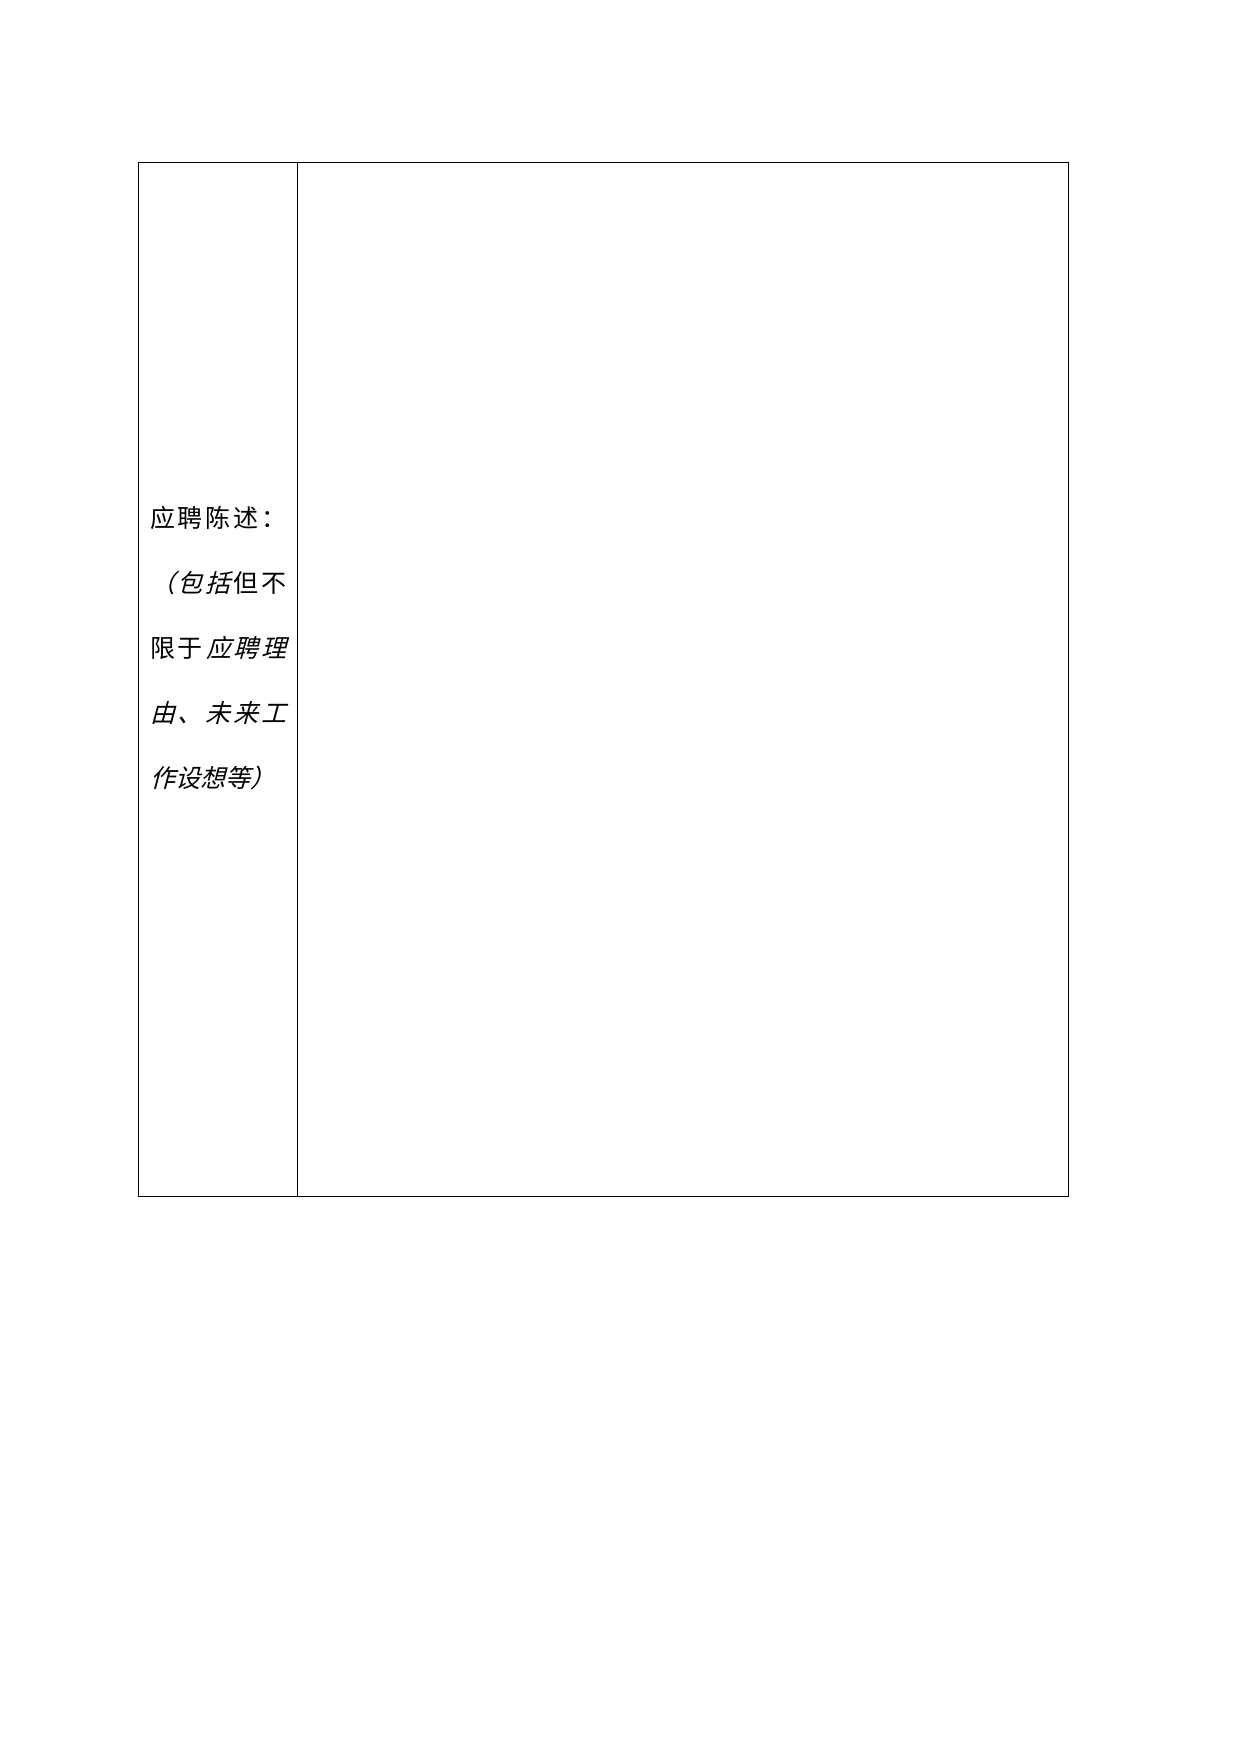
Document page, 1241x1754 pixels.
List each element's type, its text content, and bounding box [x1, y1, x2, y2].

table_cell 应聘陈述：（包括但不限于应聘理由、未来工作设想等） [139, 163, 297, 1196]
table_cell [298, 163, 1068, 1196]
